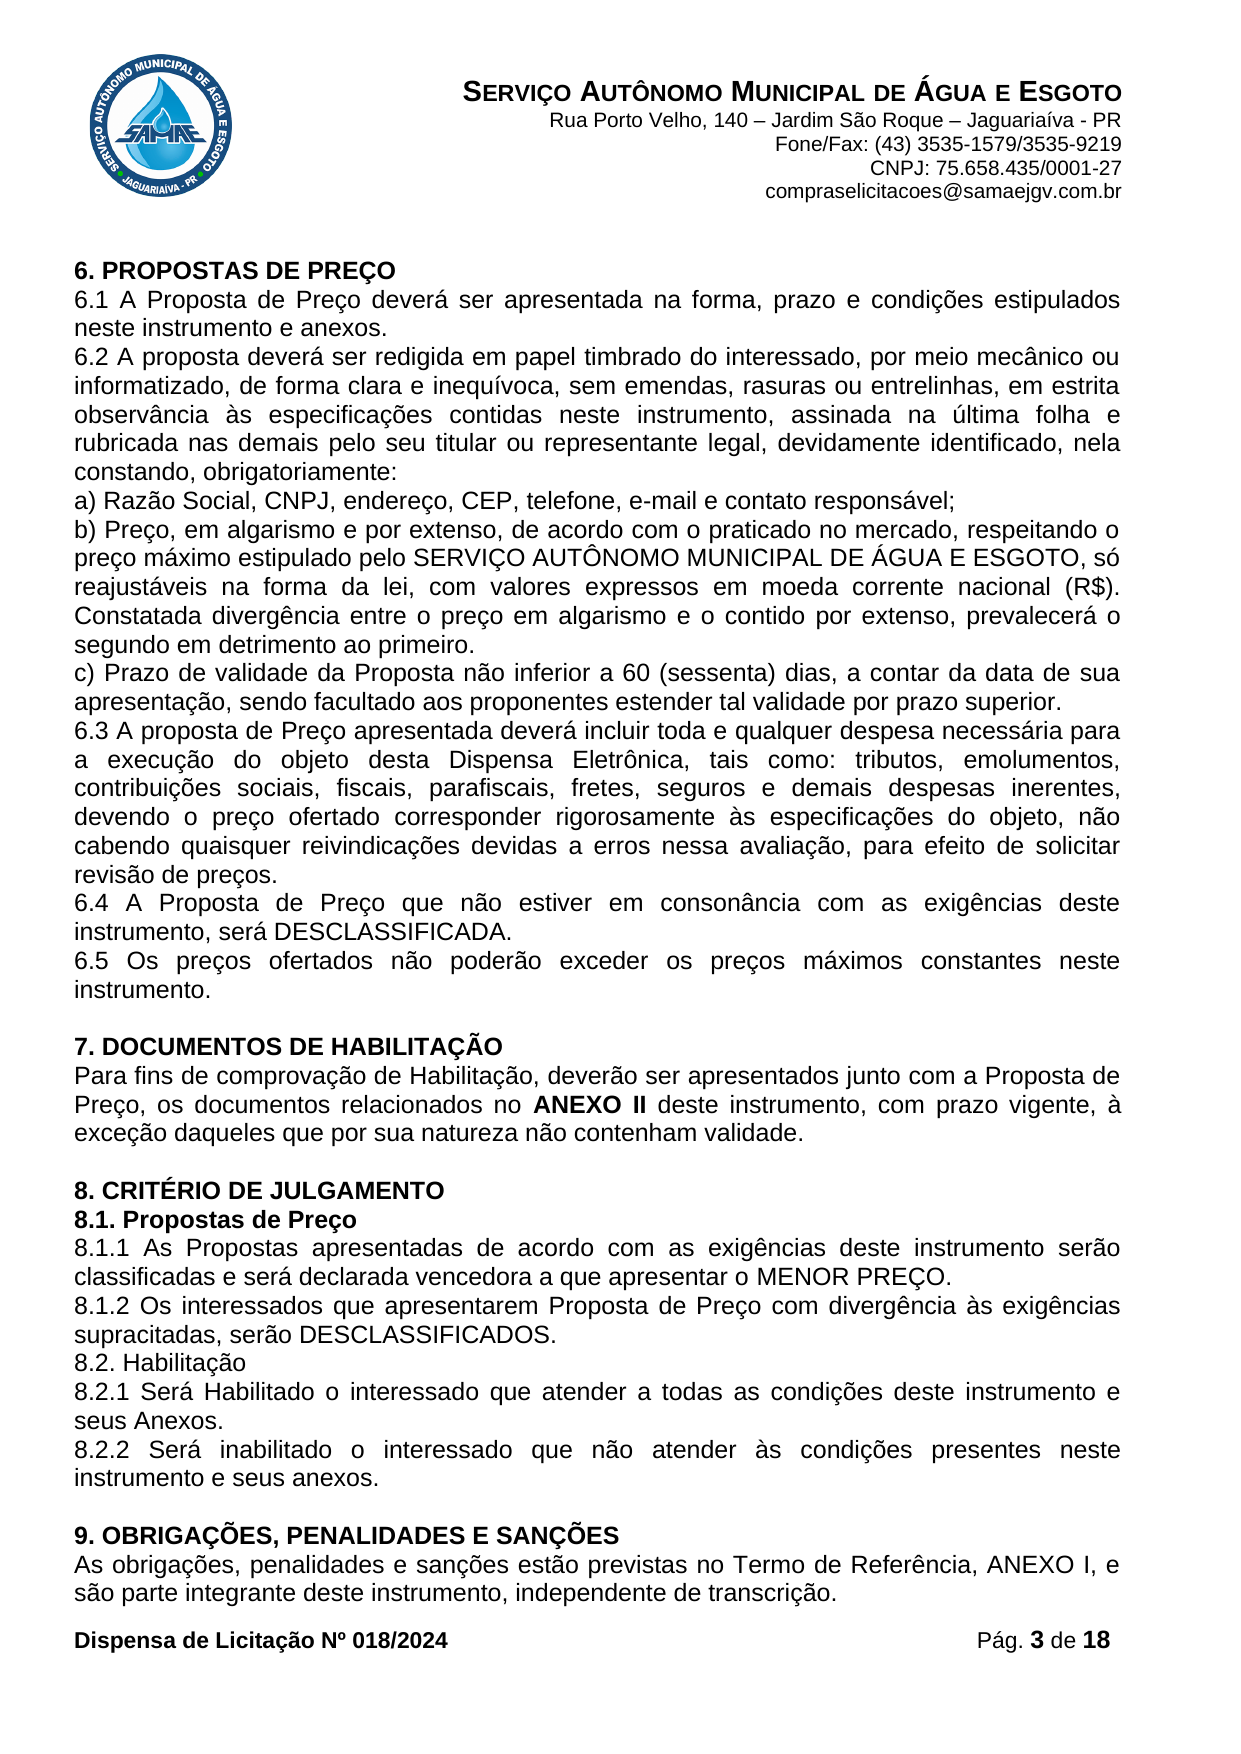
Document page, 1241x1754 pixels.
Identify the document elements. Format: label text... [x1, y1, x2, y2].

text b) Preço, em algarismo e por extenso, de acordo com o praticado no mercado, respeitando o preço máximo estipulado pelo SERVIÇO AUTÔNOMO MUNICIPAL DE ÁGUA E ESGOTO, só reajustáveis na forma da lei, com valores expressos em moeda corrente nacional (R$). Constatada divergência entre o preço em algarismo e o contido por extenso, prevalecerá o segundo em detrimento ao primeiro. [74, 515, 1122, 658]
text 6.1 A Proposta de Preço deverá ser apresentada na forma, prazo e condições estipulados neste instrumento e anexos. [74, 285, 1122, 342]
text 8.2.2 Será inabilitado o interessado que não atender às condições presentes neste instrumento e seus anexos. [74, 1435, 1122, 1492]
text 8.2.1 Será Habilitado o interessado que atender a todas as condições deste instrumento e seus Anexos. [74, 1377, 1122, 1435]
text As obrigações, penalidades e sanções estão previstas no Termo de Referência, ANEXO I, e são parte integrante deste instrumento, independente de transcrição. [74, 1550, 1122, 1607]
text 9. OBRIGAÇÕES, PENALIDADES E SANÇÕES [74, 1521, 1122, 1550]
text 6.2 A proposta deverá ser redigida em papel timbrado do interessado, por meio mecânico ou informatizado, de forma clara e inequívoca, sem emendas, rasuras ou entrelinhas, em estrita observância às especificações contidas neste instrumento, assinada na última folha e rubricada nas demais pelo seu titular ou representante legal, devidamente identificado, nela constando, obrigatoriamente: [74, 342, 1122, 486]
text 8. CRITÉRIO DE JULGAMENTO [74, 1176, 1122, 1205]
text a) Razão Social, CNPJ, endereço, CEP, telefone, e-mail e contato responsável; [74, 486, 1122, 515]
text 8.1.1 As Propostas apresentadas de acordo com as exigências deste instrumento serão classificadas e será declarada vencedora a que apresentar o MENOR PREÇO. [74, 1233, 1122, 1291]
text c) Prazo de validade da Proposta não inferior a 60 (sessenta) dias, a contar da data de sua apresentação, sendo facultado aos proponentes estender tal validade por prazo superior. [74, 658, 1122, 716]
text 6.5 Os preços ofertados não poderão exceder os preços máximos constantes neste instrumento. [74, 946, 1122, 1003]
text 8.2. Habilitação [74, 1348, 1122, 1377]
text 7. DOCUMENTOS DE HABILITAÇÃO [74, 1032, 1122, 1061]
text 8.1.2 Os interessados que apresentarem Proposta de Preço com divergência às exigências supracitadas, serão DESCLASSIFICADOS. [74, 1291, 1122, 1348]
picture [89, 54, 232, 197]
text 6.4 A Proposta de Preço que não estiver em consonância com as exigências deste instrumento, será DESCLASSIFICADA. [74, 888, 1122, 946]
text 8.1. Propostas de Preço [74, 1205, 1122, 1233]
text 6.3 A proposta de Preço apresentada deverá incluir toda e qualquer despesa necessária para a execução do objeto desta Dispensa Eletrônica, tais como: tributos, emolumentos, contribuições sociais, fiscais, parafiscais, fretes, seguros e demais despesas inerentes, devendo o preço ofertado corresponder rigorosamente às especificações do objeto, não cabendo quaisquer reivindicações devidas a erros nessa avaliação, para efeito de solicitar revisão de preços. [74, 716, 1122, 888]
text 6. PROPOSTAS DE PREÇO [74, 256, 1122, 285]
text Para fins de comprovação de Habilitação, deverão ser apresentados junto com a Proposta de Preço, os documentos relacionados no ANEXO II deste instrumento, com prazo vigente, à exceção daqueles que por sua natureza não contenham validade. [74, 1061, 1122, 1147]
